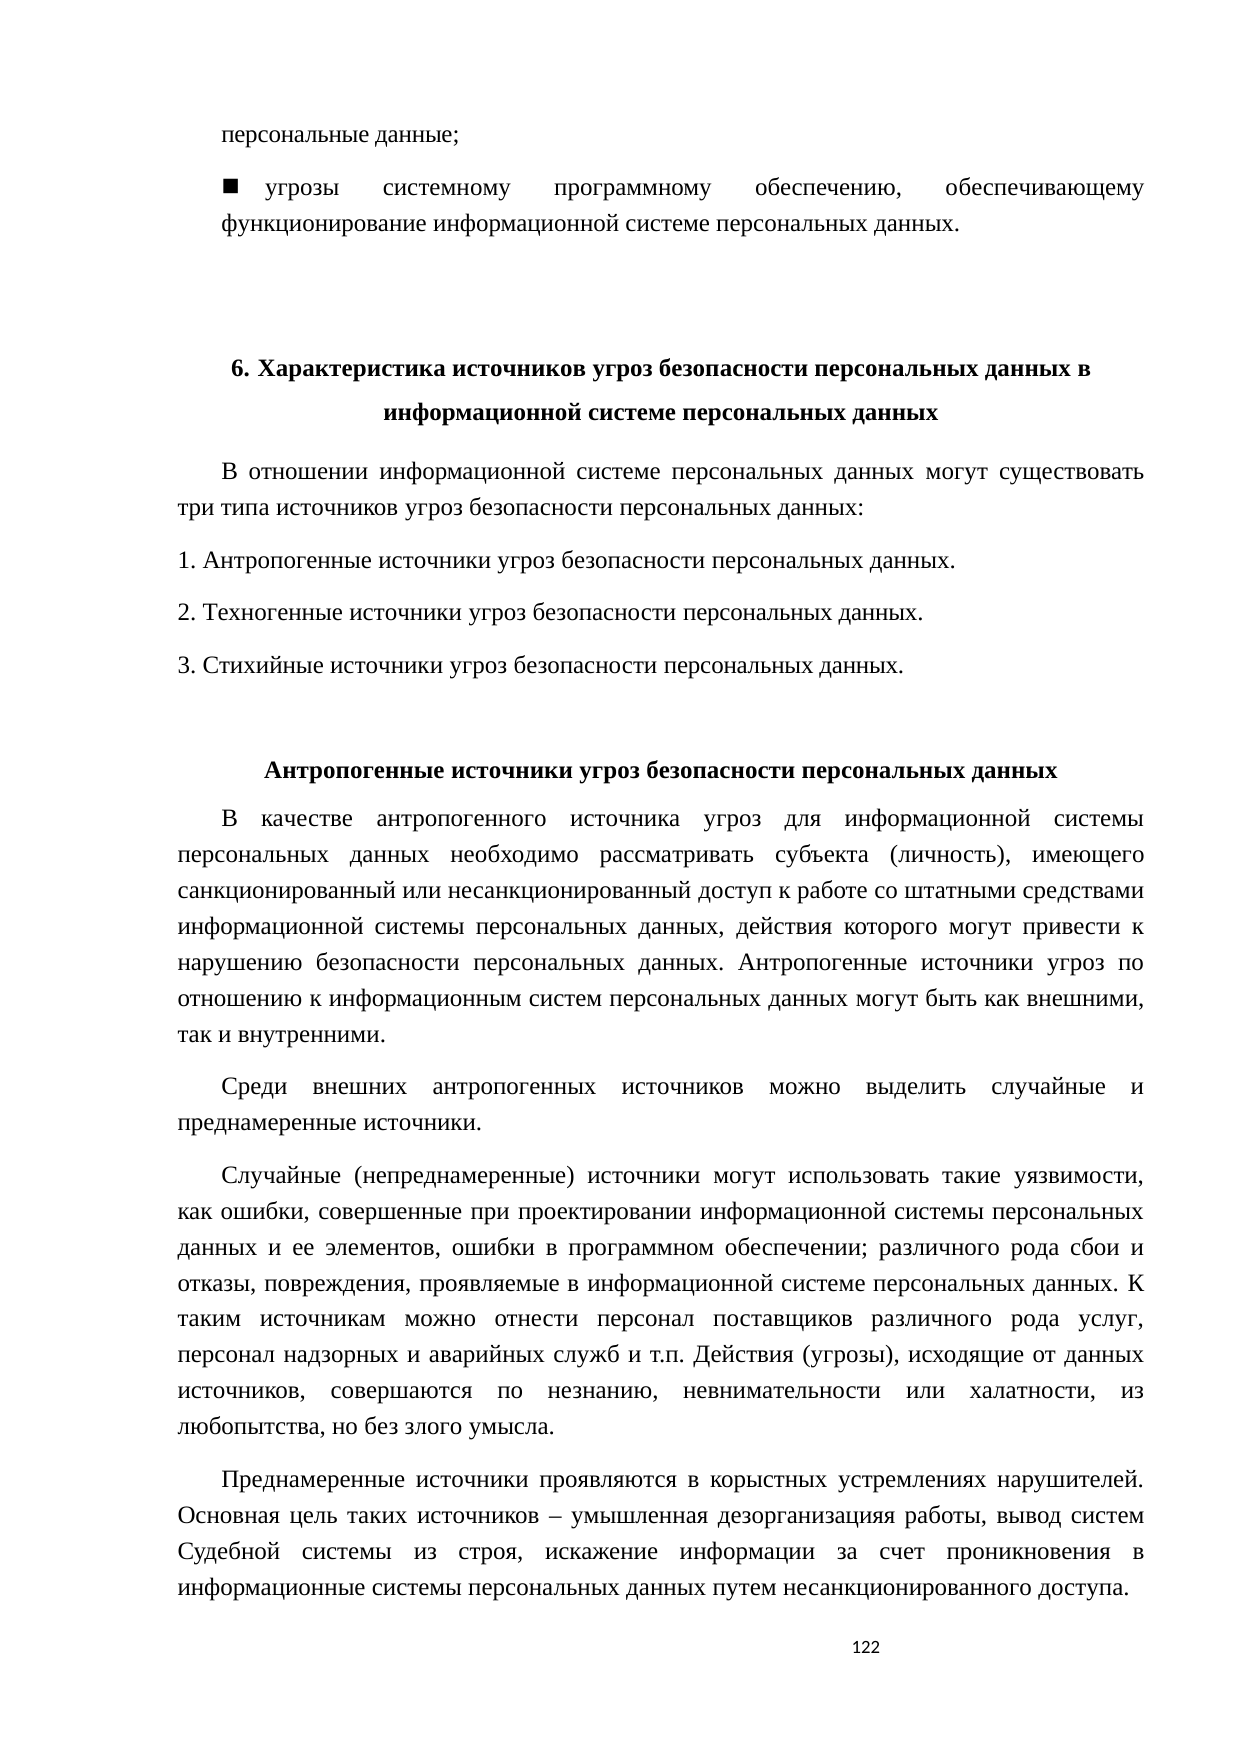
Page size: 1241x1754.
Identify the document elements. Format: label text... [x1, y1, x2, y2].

text 2. Техногенные источники угроз безопасности персональных данных. [177, 597, 1144, 626]
text 3. Стихийные источники угроз безопасности персональных данных. [177, 650, 1144, 679]
text 1. Антропогенные источники угроз безопасности персональных данных. [177, 545, 1144, 574]
list угрозы системному программному обеспечению, обеспечивающему функционирование информационной системе персональных данных. [221, 172, 1144, 236]
text В отношении информационной системе персональных данных могут существовать три типа источников угроз безопасности персональных данных: [177, 456, 1144, 521]
text Случайные (непреднамеренные) источники могут использовать такие уязвимости, как ошибки, совершенные при проектировании информационной системы персональных данных и ее элементов, ошибки в программном обеспечении; различного рода сбои и отказы, повреждения, проявляемые в информационной системе персональных данных. К таким источникам можно отнести персонал поставщиков различного рода услуг, персонал надзорных и аварийных служб и т.п. Действия (угрозы), исходящие от данных источников, совершаются по незнанию, невнимательности или халатности, из любопытства, но без злого умысла. [177, 1160, 1144, 1440]
text Среди внешних антропогенных источников можно выделить случайные и преднамеренные источники. [177, 1071, 1144, 1136]
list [221, 119, 1144, 148]
text Преднамеренные источники проявляются в корыстных устремлениях нарушителей. Основная цель таких источников – умышленная дезорганизацияя работы, вывод систем Судебной системы из строя, искажение информации за счет проникновения в информационные системы персональных данных путем несанкционированного доступа. [177, 1464, 1144, 1601]
text Антропогенные источники угроз безопасности персональных данных [177, 755, 1144, 784]
text В качестве антропогенного источника угроз для информационной системы персональных данных необходимо рассматривать субъекта (личность), имеющего санкционированный или несанкционированный доступ к работе со штатными средствами информационной системы персональных данных, действия которого могут привести к нарушению безопасности персональных данных. Антропогенные источники угроз по отношению к информационным систем персональных данных могут быть как внешними, так и внутренними. [177, 803, 1144, 1047]
text 6. Характеристика источников угроз безопасности персональных данных в информационной системе персональных данных [177, 353, 1144, 425]
